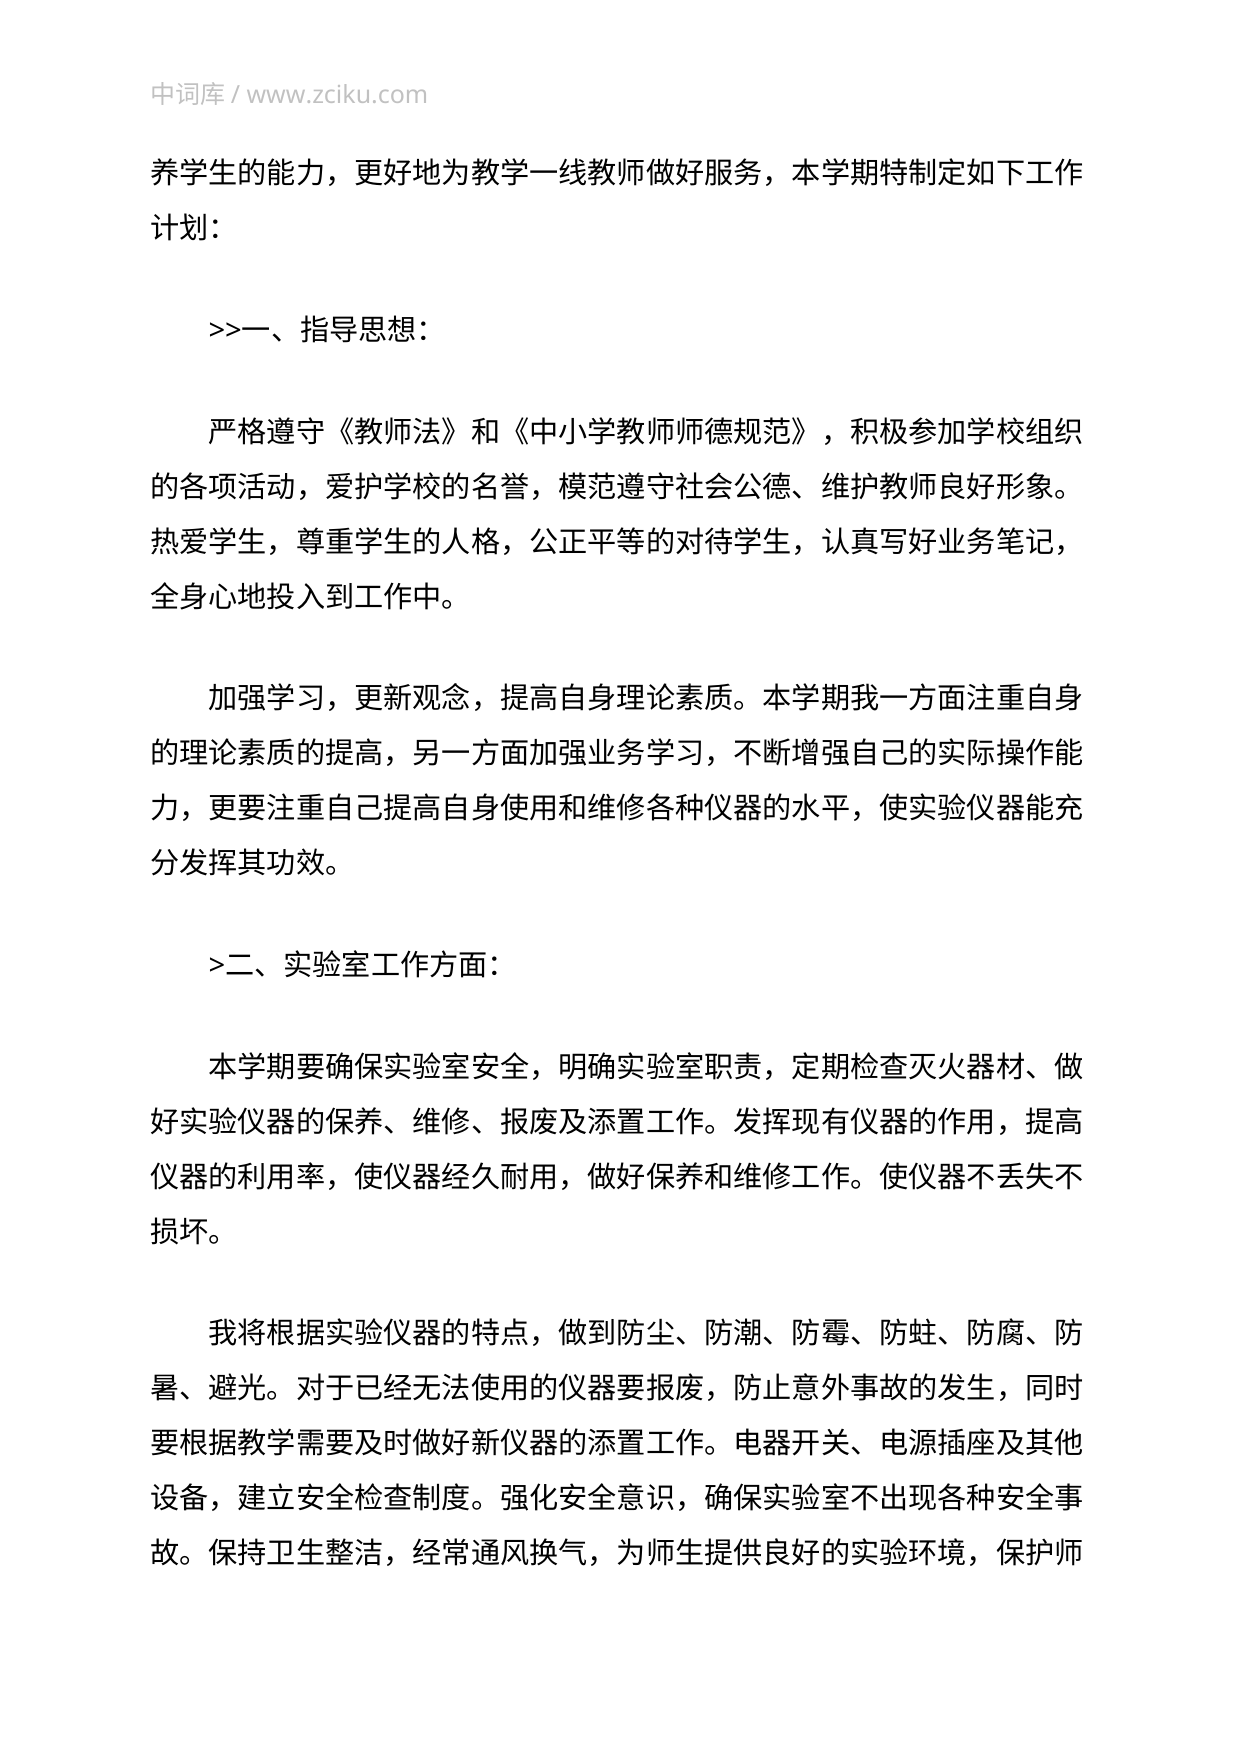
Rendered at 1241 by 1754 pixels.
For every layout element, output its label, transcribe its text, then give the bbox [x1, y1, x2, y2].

text >>一、指导思想： [150, 307, 1090, 349]
text 加强学习，更新观念，提高自身理论素质。本学期我一方面注重自身的理论素质的提高，另一方面加强业务学习，不断增强自己的实际操作能力，更要注重自己提高自身使用和维修各种仪器的水平，使实验仪器能充分发挥其功效。 [150, 675, 1090, 882]
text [150, 1310, 1090, 1572]
text >二、实验室工作方面： [150, 942, 1090, 984]
text 严格遵守《教师法》和《中小学教师师德规范》，积极参加学校组织的各项活动，爱护学校的名誉，模范遵守社会公德、维护教师良好形象。热爱学生，尊重学生的人格，公正平等的对待学生，认真写好业务笔记，全身心地投入到工作中。 [150, 409, 1090, 616]
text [150, 150, 1090, 247]
text 本学期要确保实验室安全，明确实验室职责，定期检查灭火器材、做好实验仪器的保养、维修、报废及添置工作。发挥现有仪器的作用，提高仪器的利用率，使仪器经久耐用，做好保养和维修工作。使仪器不丢失不损坏。 [150, 1043, 1090, 1251]
